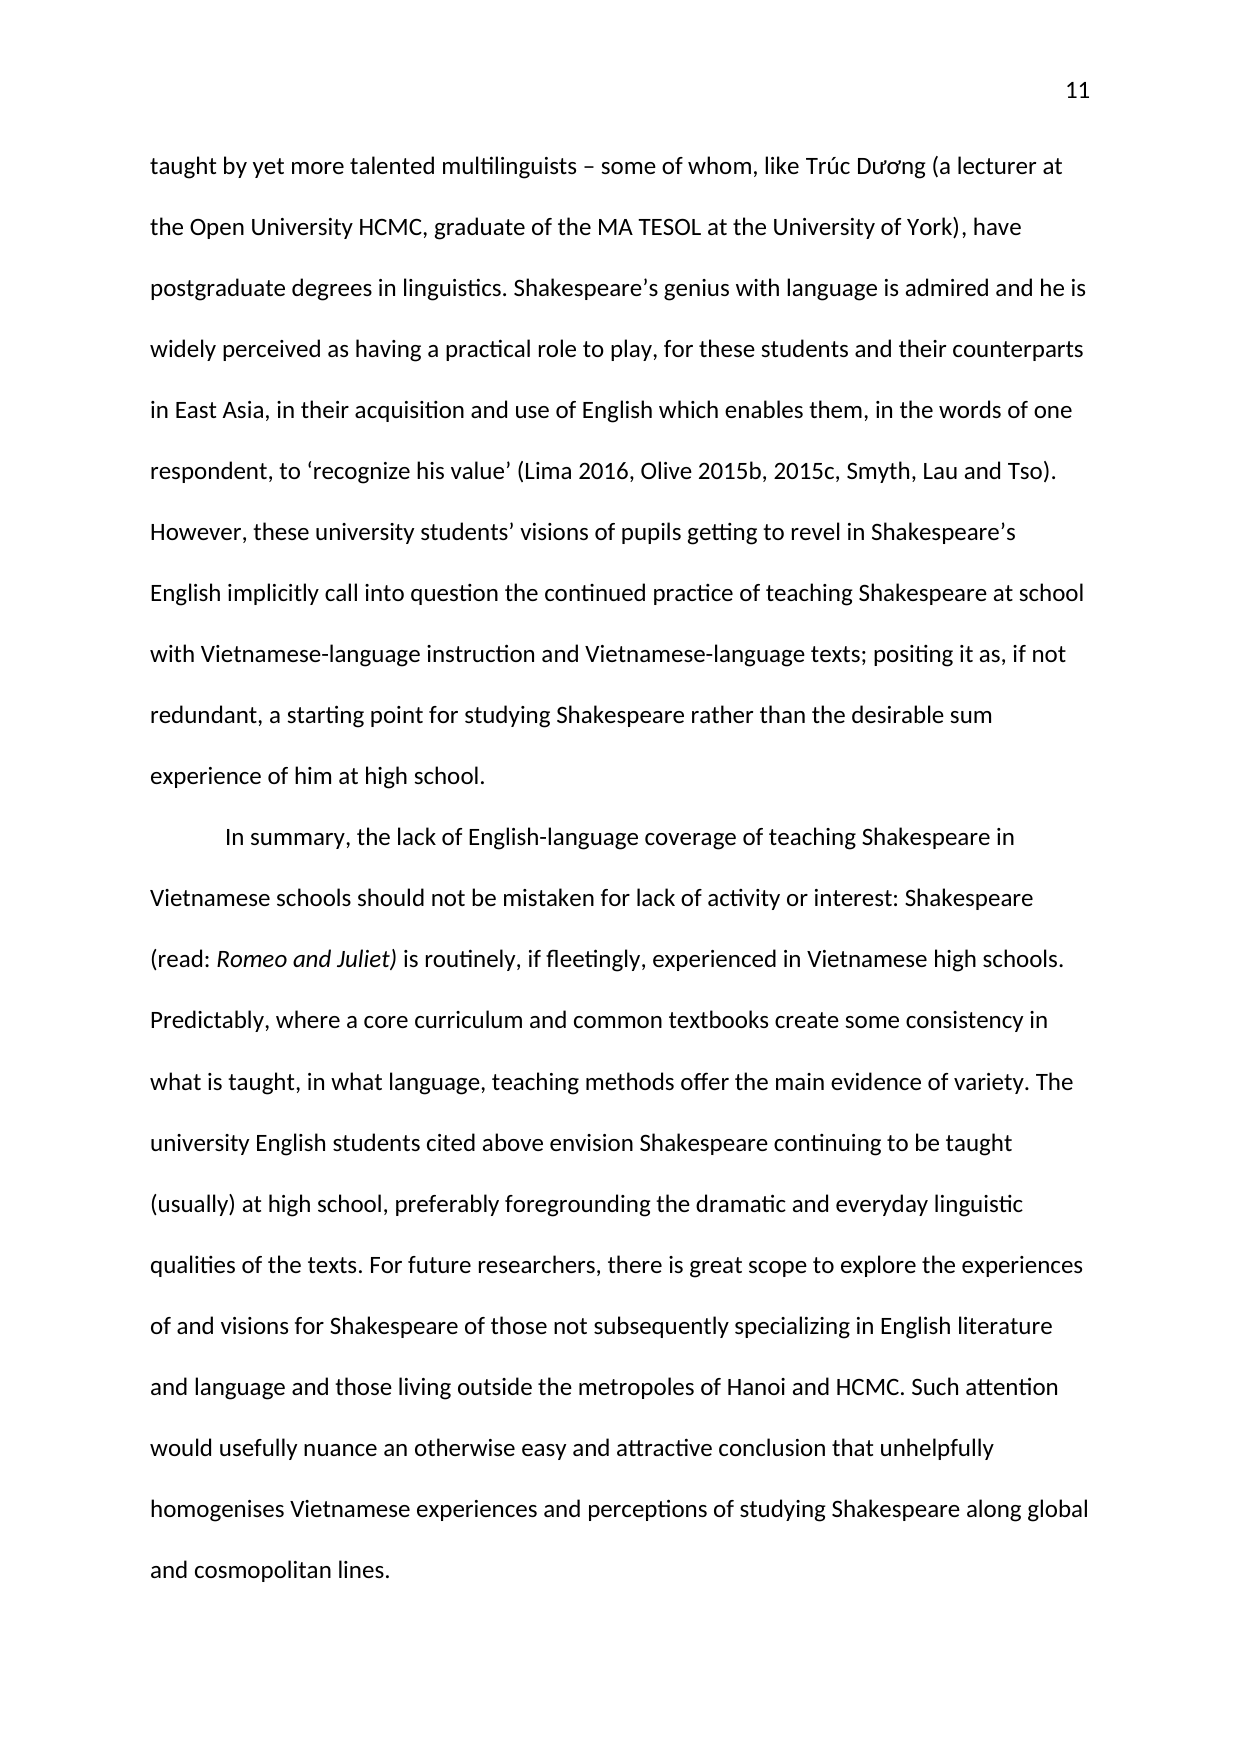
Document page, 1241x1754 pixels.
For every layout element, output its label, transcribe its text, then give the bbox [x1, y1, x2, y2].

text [150, 150, 1090, 791]
text In summary, the lack of English-language coverage of teaching Shakespeare in Vietnamese schools should not be mistaken for lack of activity or interest: Shakespeare (read: Romeo and Juliet) is routinely, if fleetingly, experienced in Vietnamese high schools. Predictably, where a core curriculum and common textbooks create some consistency in what is taught, in what language, teaching methods offer the main evidence of variety. The university English students cited above envision Shakespeare continuing to be taught (usually) at high school, preferably foregrounding the dramatic and everyday linguistic qualities of the texts. For future researchers, there is great scope to explore the experiences of and visions for Shakespeare of those not subsequently specializing in English literature and language and those living outside the metropoles of Hanoi and HCMC. Such attention would usefully nuance an otherwise easy and attractive conclusion that unhelpfully homogenises Vietnamese experiences and perceptions of studying Shakespeare along global and cosmopolitan lines. [150, 821, 1090, 1584]
